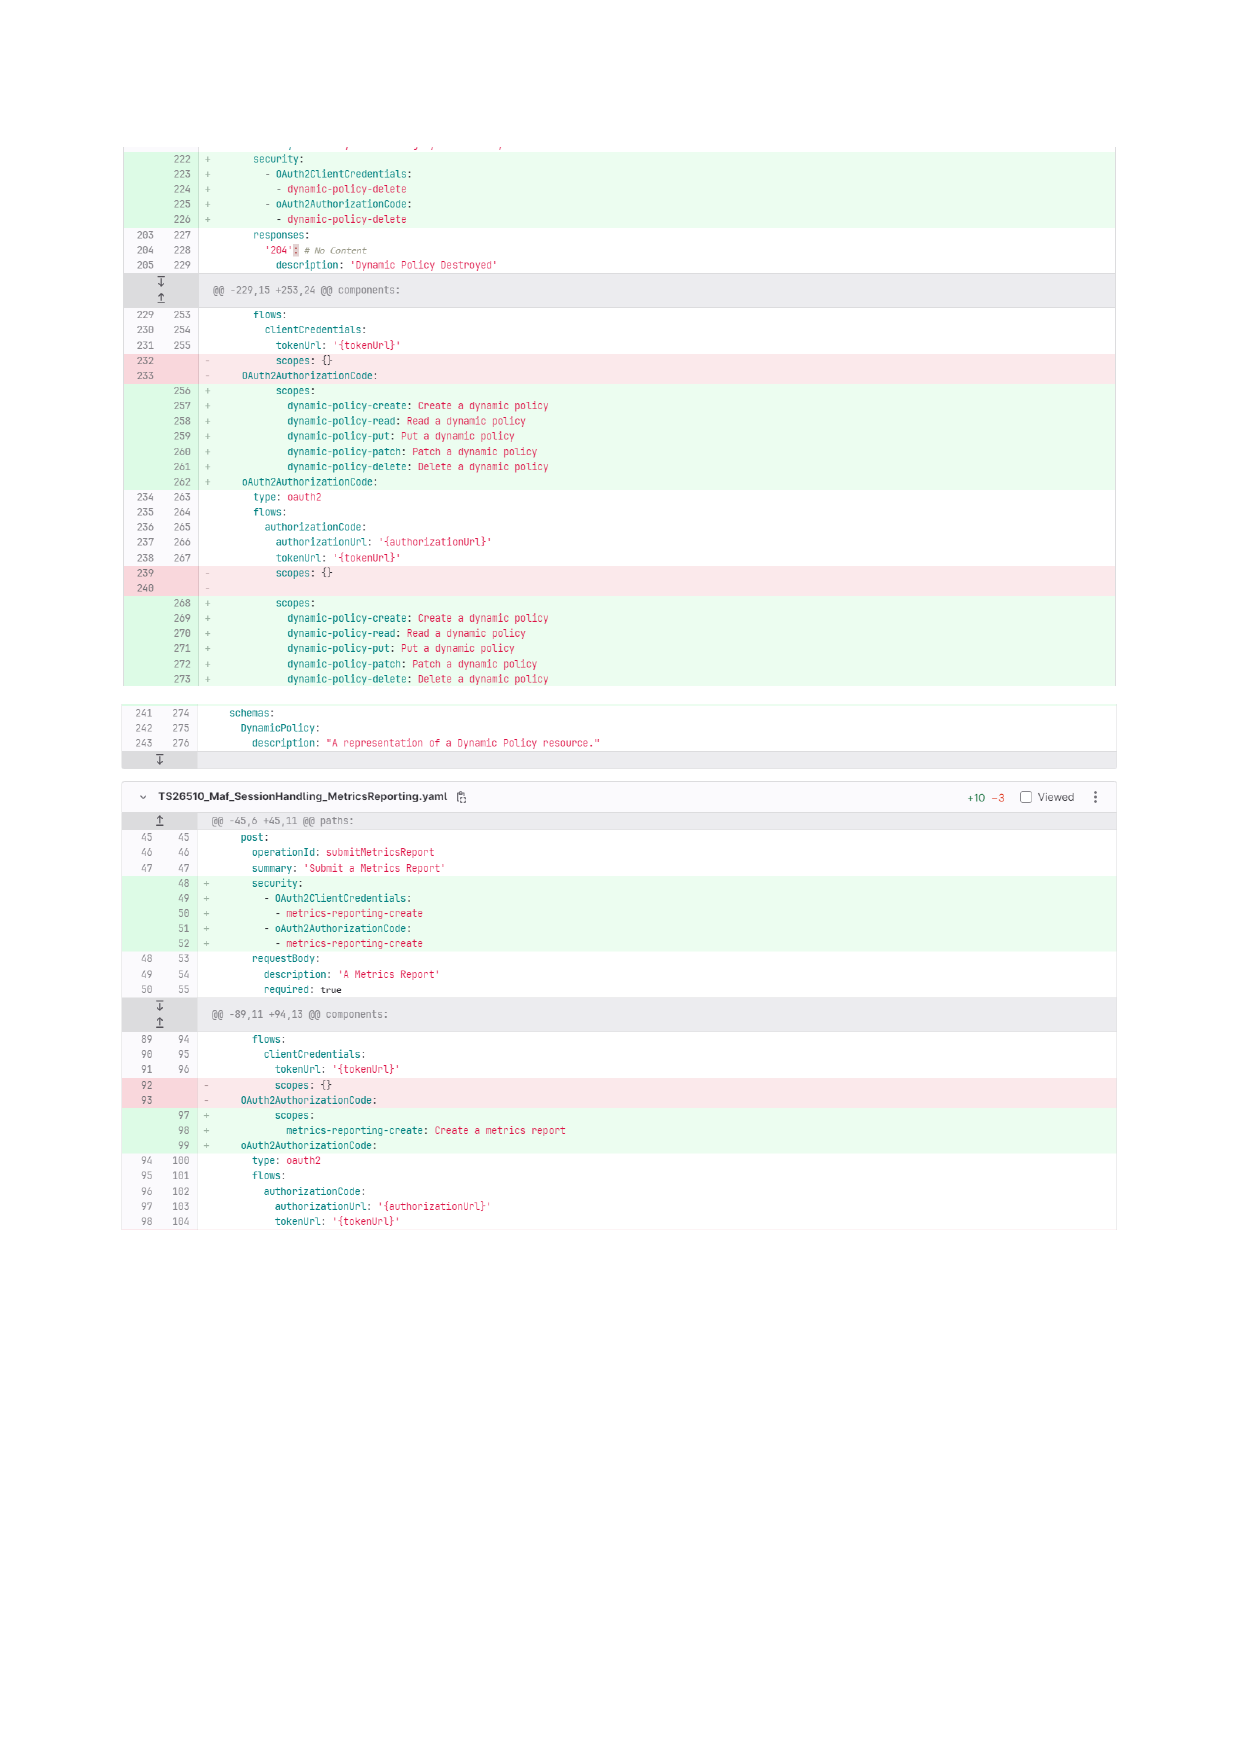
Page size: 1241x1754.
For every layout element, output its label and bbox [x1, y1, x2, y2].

picture [118, 147, 1123, 686]
picture [118, 704, 1123, 1230]
